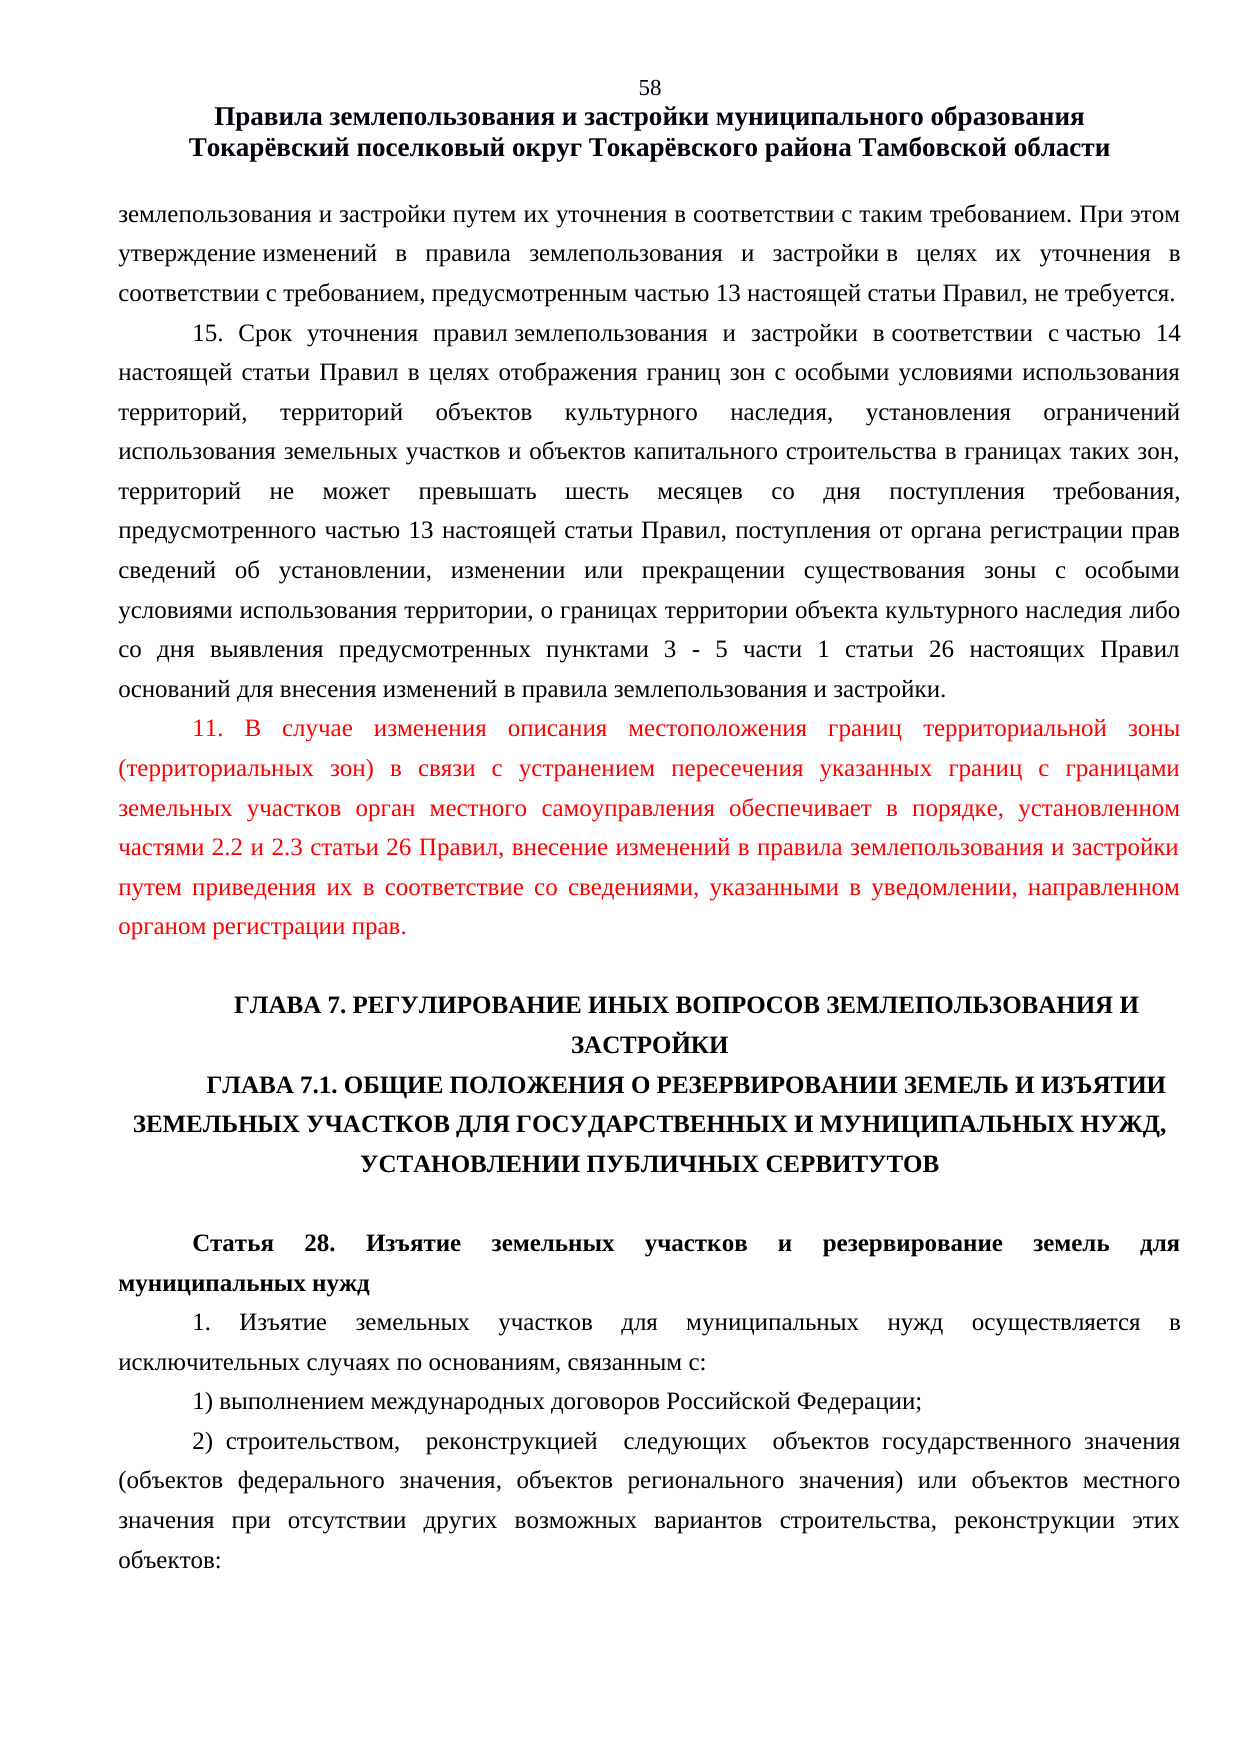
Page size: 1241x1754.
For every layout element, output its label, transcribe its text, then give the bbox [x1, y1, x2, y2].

text 11. В случае изменения описания местоположения границ территориальной зоны (территориальных зон) в связи с устранением пересечения указанных границ с границами земельных участков орган местного самоуправления обеспечивает в порядке, установленном частями 2.2 и 2.3 статьи 26 Правил, внесение изменений в правила землепользования и застройки путем приведения их в соответствие со сведениями, указанными в уведомлении, направленном органом регистрации прав. [118, 705, 1181, 943]
text ГЛАВА 7.1. ОБЩИЕ ПОЛОЖЕНИЯ О РЕЗЕРВИРОВАНИИ ЗЕМЕЛЬ И ИЗЪЯТИИ ЗЕМЕЛЬНЫХ УЧАСТКОВ ДЛЯ ГОСУДАРСТВЕННЫХ И МУНИЦИПАЛЬНЫХ НУЖД, УСТАНОВЛЕНИИ ПУБЛИЧНЫХ СЕРВИТУТОВ [118, 1061, 1181, 1180]
text 1) выполнением международных договоров Российской Федерации; [118, 1378, 1181, 1418]
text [118, 191, 1181, 309]
text ГЛАВА 7. РЕГУЛИРОВАНИЕ ИНЫХ ВОПРОСОВ ЗЕМЛЕПОЛЬЗОВАНИЯ И ЗАСТРОЙКИ [118, 982, 1181, 1061]
text Статья 28. Изъятие земельных участков и резервирование земель для муниципальных нужд [118, 1220, 1181, 1299]
text 15. Срок уточнения правил землепользования и застройки в соответствии с частью 14 настоящей статьи Правил в целях отображения границ зон с особыми условиями использования территорий, территорий объектов культурного наследия, установления ограничений использования земельных участков и объектов капитального строительства в границах таких зон, территорий не может превышать шесть месяцев со дня поступления требования, предусмотренного частью 13 настоящей статьи Правил, поступления от органа регистрации прав сведений об установлении, изменении или прекращении существования зоны с особыми условиями использования территории, о границах территории объекта культурного наследия либо со дня выявления предусмотренных пунктами 3 - 5 части 1 статьи 26 настоящих Правил оснований для внесения изменений в правила землепользования и застройки. [118, 309, 1181, 705]
text 1. Изъятие земельных участков для муниципальных нужд осуществляется в исключительных случаях по основаниям, связанным с: [118, 1299, 1181, 1378]
text 2) строительством, реконструкцией следующих объектов государственного значения (объектов федерального значения, объектов регионального значения) или объектов местного значения при отсутствии других возможных вариантов строительства, реконструкции этих объектов: [118, 1418, 1181, 1576]
